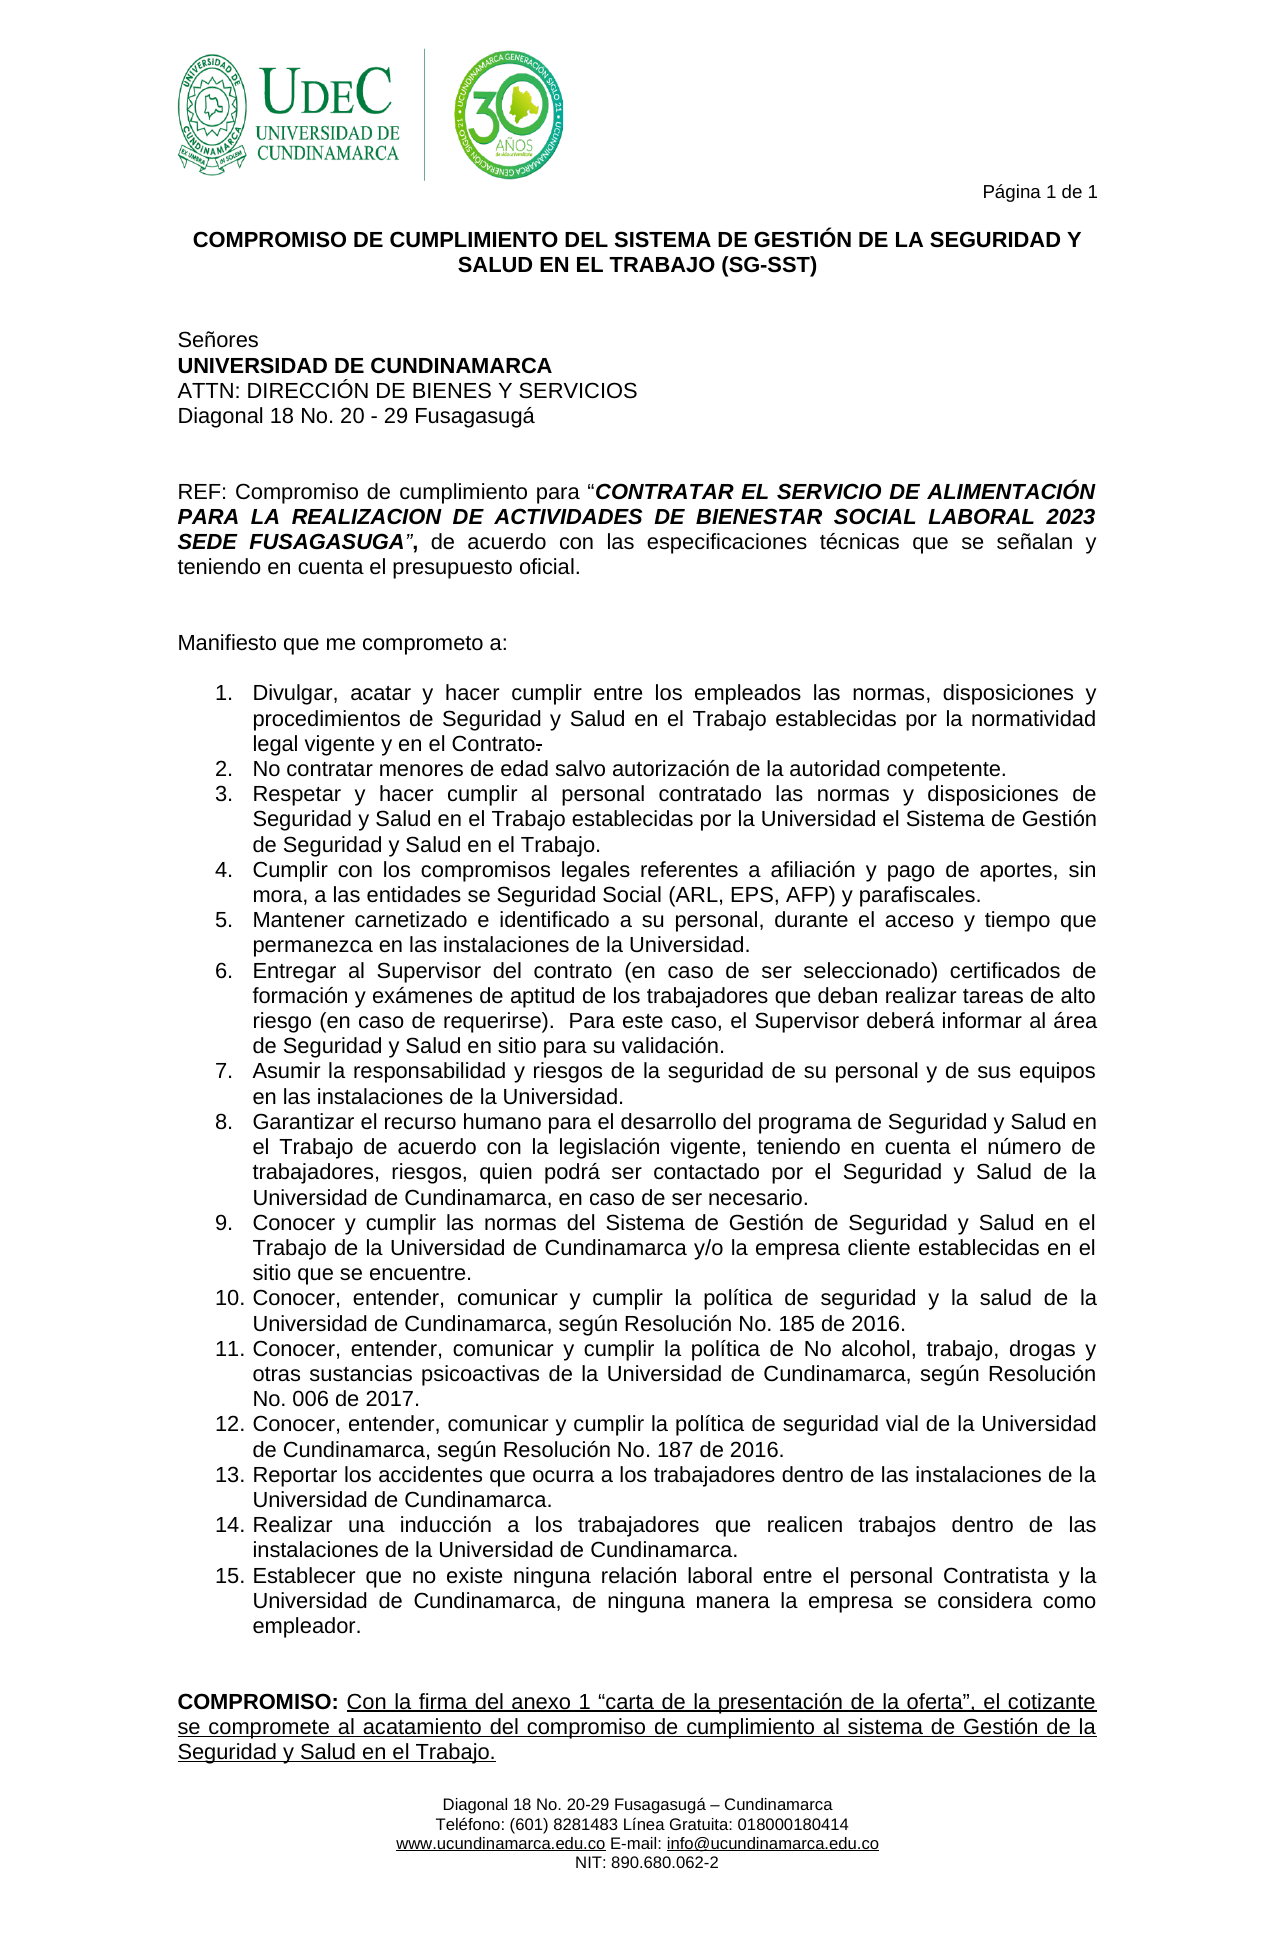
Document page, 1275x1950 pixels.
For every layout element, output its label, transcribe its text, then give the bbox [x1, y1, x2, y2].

picture [177, 48, 564, 181]
text REF: Compromiso de cumplimiento para “CONTRATAR EL SERVICIO DE ALIMENTACIÓN PARA LA REALIZACION DE ACTIVIDADES DE BIENESTAR SOCIAL LABORAL 2023 SEDE FUSAGASUGA”, de acuerdo con las especificaciones técnicas que se señalan y teniendo en cuenta el presupuesto oficial. [177, 479, 1098, 579]
list Cumplir con los compromisos legales referentes a afiliación y pago de aportes, sin mora, a las entidades se Seguridad Social (ARL, EPS, AFP) y parafiscales. [215, 857, 1098, 907]
list Garantizar el recurso humano para el desarrollo del programa de Seguridad y Salud en el Trabajo de acuerdo con la legislación vigente, teniendo en cuenta el número de trabajadores, riesgos, quien podrá ser contactado por el Seguridad y Salud de la Universidad de Cundinamarca, en caso de ser necesario. [215, 1109, 1098, 1210]
list No contratar menores de edad salvo autorización de la autoridad competente. [215, 756, 1098, 781]
text Señores [177, 327, 1098, 353]
list Realizar una inducción a los trabajadores que realicen trabajos dentro de las instalaciones de la Universidad de Cundinamarca. [215, 1512, 1098, 1563]
list Entregar al Supervisor del contrato (en caso de ser seleccionado) certificados de formación y exámenes de aptitud de los trabajadores que deban realizar tareas de alto riesgo (en caso de requerirse). Para este caso, el Supervisor deberá informar al área de Seguridad y Salud en sitio para su validación. [215, 958, 1098, 1058]
list Asumir la responsabilidad y riesgos de la seguridad de su personal y de sus equipos en las instalaciones de la Universidad. [215, 1058, 1098, 1109]
text UNIVERSIDAD DE CUNDINAMARCA [177, 353, 1098, 378]
list Respetar y hacer cumplir al personal contratado las normas y disposiciones de Seguridad y Salud en el Trabajo establecidas por la Universidad el Sistema de Gestión de Seguridad y Salud en el Trabajo. [215, 781, 1098, 857]
list Conocer, entender, comunicar y cumplir la política de seguridad y la salud de la Universidad de Cundinamarca, según Resolución No. 185 de 2016. [215, 1285, 1098, 1336]
list Conocer, entender, comunicar y cumplir la política de seguridad vial de la Universidad de Cundinamarca, según Resolución No. 187 de 2016. [215, 1411, 1098, 1462]
list Conocer, entender, comunicar y cumplir la política de No alcohol, trabajo, drogas y otras sustancias psicoactivas de la Universidad de Cundinamarca, según Resolución No. 006 de 2017. [215, 1336, 1098, 1411]
list Reportar los accidentes que ocurra a los trabajadores dentro de las instalaciones de la Universidad de Cundinamarca. [215, 1462, 1098, 1512]
list Mantener carnetizado e identificado a su personal, durante el acceso y tiempo que permanezca en las instalaciones de la Universidad. [215, 907, 1098, 958]
list Establecer que no existe ninguna relación laboral entre el personal Contratista y la Universidad de Cundinamarca, de ninguna manera la empresa se considera como empleador. [215, 1563, 1098, 1638]
text COMPROMISO: Con la firma del anexo 1 “carta de la presentación de la oferta”, el cotizante se compromete al acatamiento del compromiso de cumplimiento al sistema de Gestión de la Seguridad y Salud en el Trabajo. [177, 1689, 1098, 1764]
list Divulgar, acatar y hacer cumplir entre los empleados las normas, disposiciones y procedimientos de Seguridad y Salud en el Trabajo establecidas por la normatividad legal vigente y en el Contrato. [215, 680, 1098, 756]
text ATTN: DIRECCIÓN DE BIENES Y SERVICIOS [177, 378, 1098, 403]
text Diagonal 18 No. 20 - 29 Fusagasugá [177, 403, 1098, 428]
text Manifiesto que me comprometo a: [177, 630, 1098, 655]
list Conocer y cumplir las normas del Sistema de Gestión de Seguridad y Salud en el Trabajo de la Universidad de Cundinamarca y/o la empresa cliente establecidas en el sitio que se encuentre. [215, 1210, 1098, 1285]
text COMPROMISO DE CUMPLIMIENTO DEL SISTEMA DE GESTIÓN DE LA SEGURIDAD Y SALUD EN EL TRABAJO (SG-SST) [177, 227, 1098, 277]
